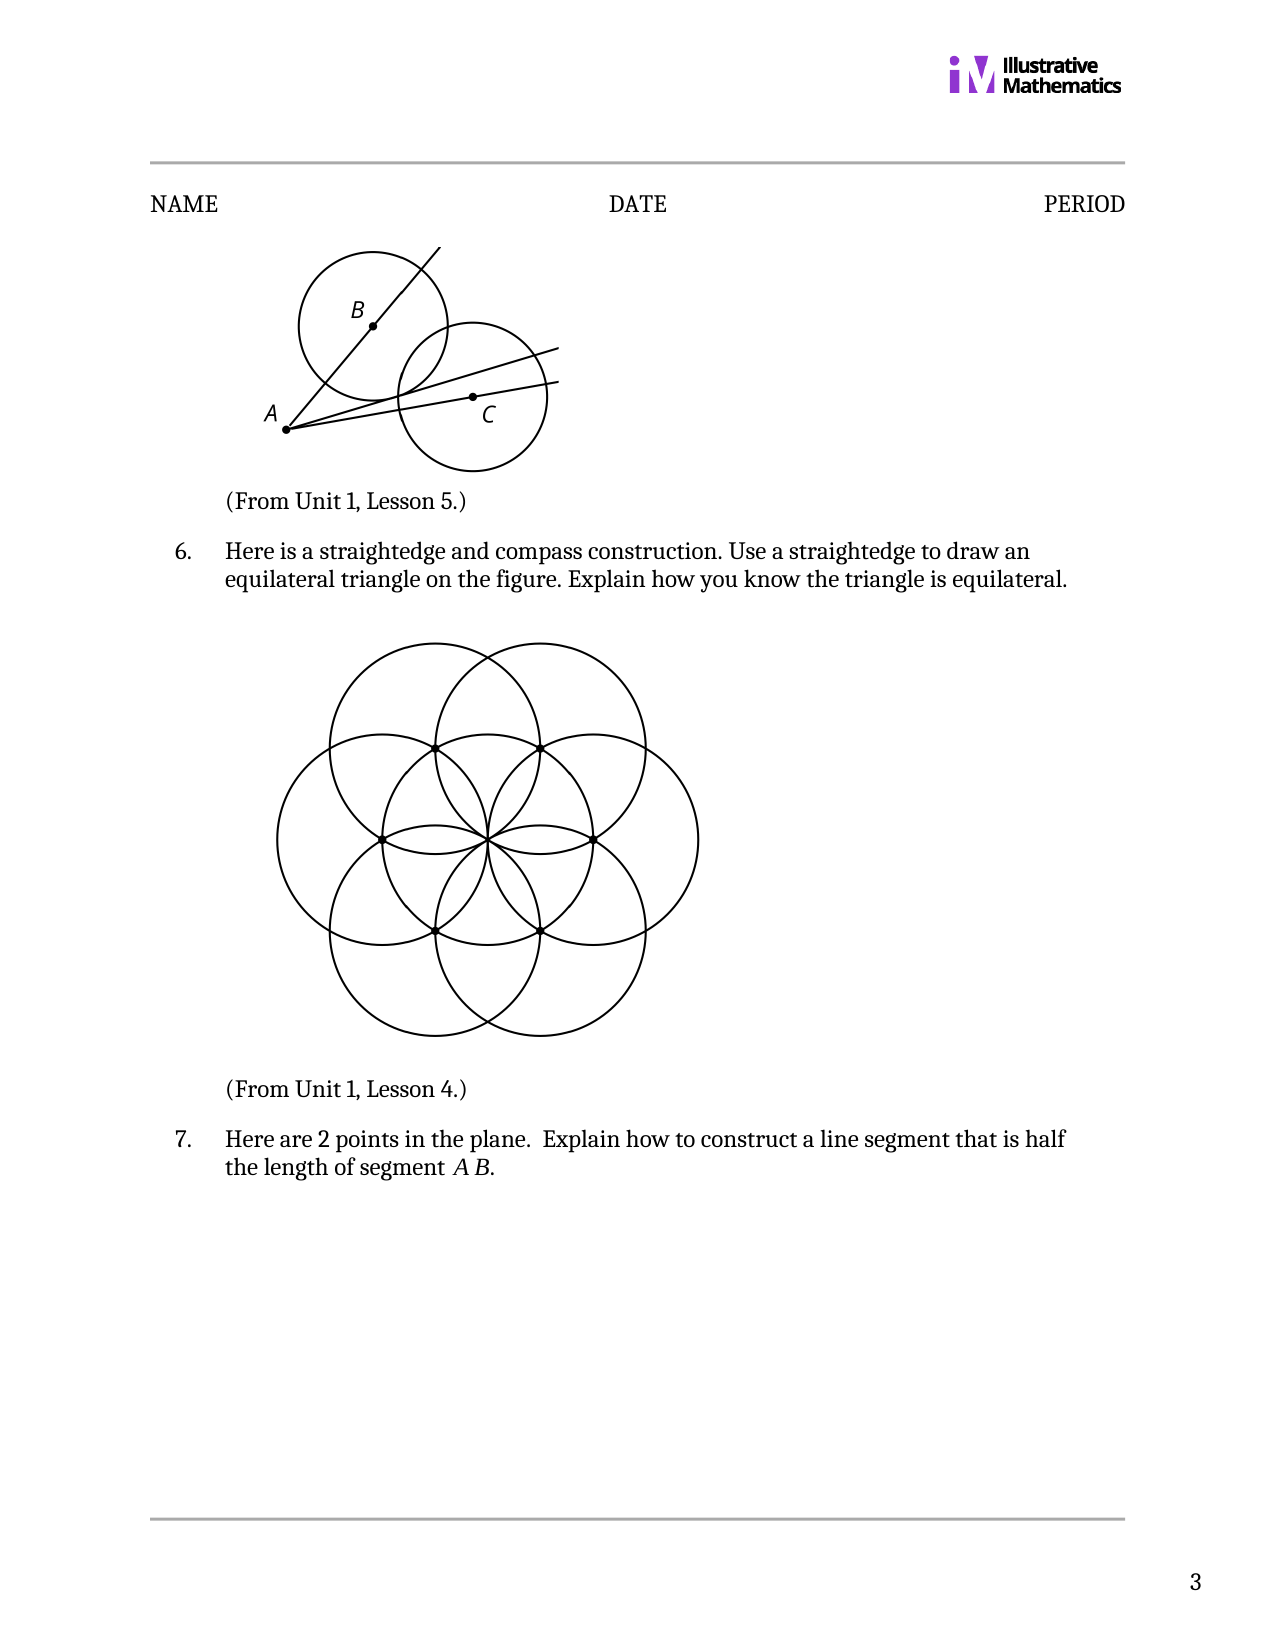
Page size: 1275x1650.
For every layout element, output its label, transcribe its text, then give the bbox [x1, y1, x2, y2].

list (From Unit 1, Lesson 5.) [175, 487, 1125, 516]
picture [949, 55, 1121, 93]
list Here are 2 points in the plane. Explain how to construct a line segment that is half the length of segment . [175, 1124, 1125, 1182]
list Here is a straightedge and compass construction. Use a straightedge to draw an equilateral triangle on the figure. Explain how you know the triangle is equilateral. [175, 537, 1125, 594]
picture [243, 615, 732, 1065]
list (From Unit 1, Lesson 4.) [175, 1075, 1125, 1104]
picture [243, 247, 559, 477]
